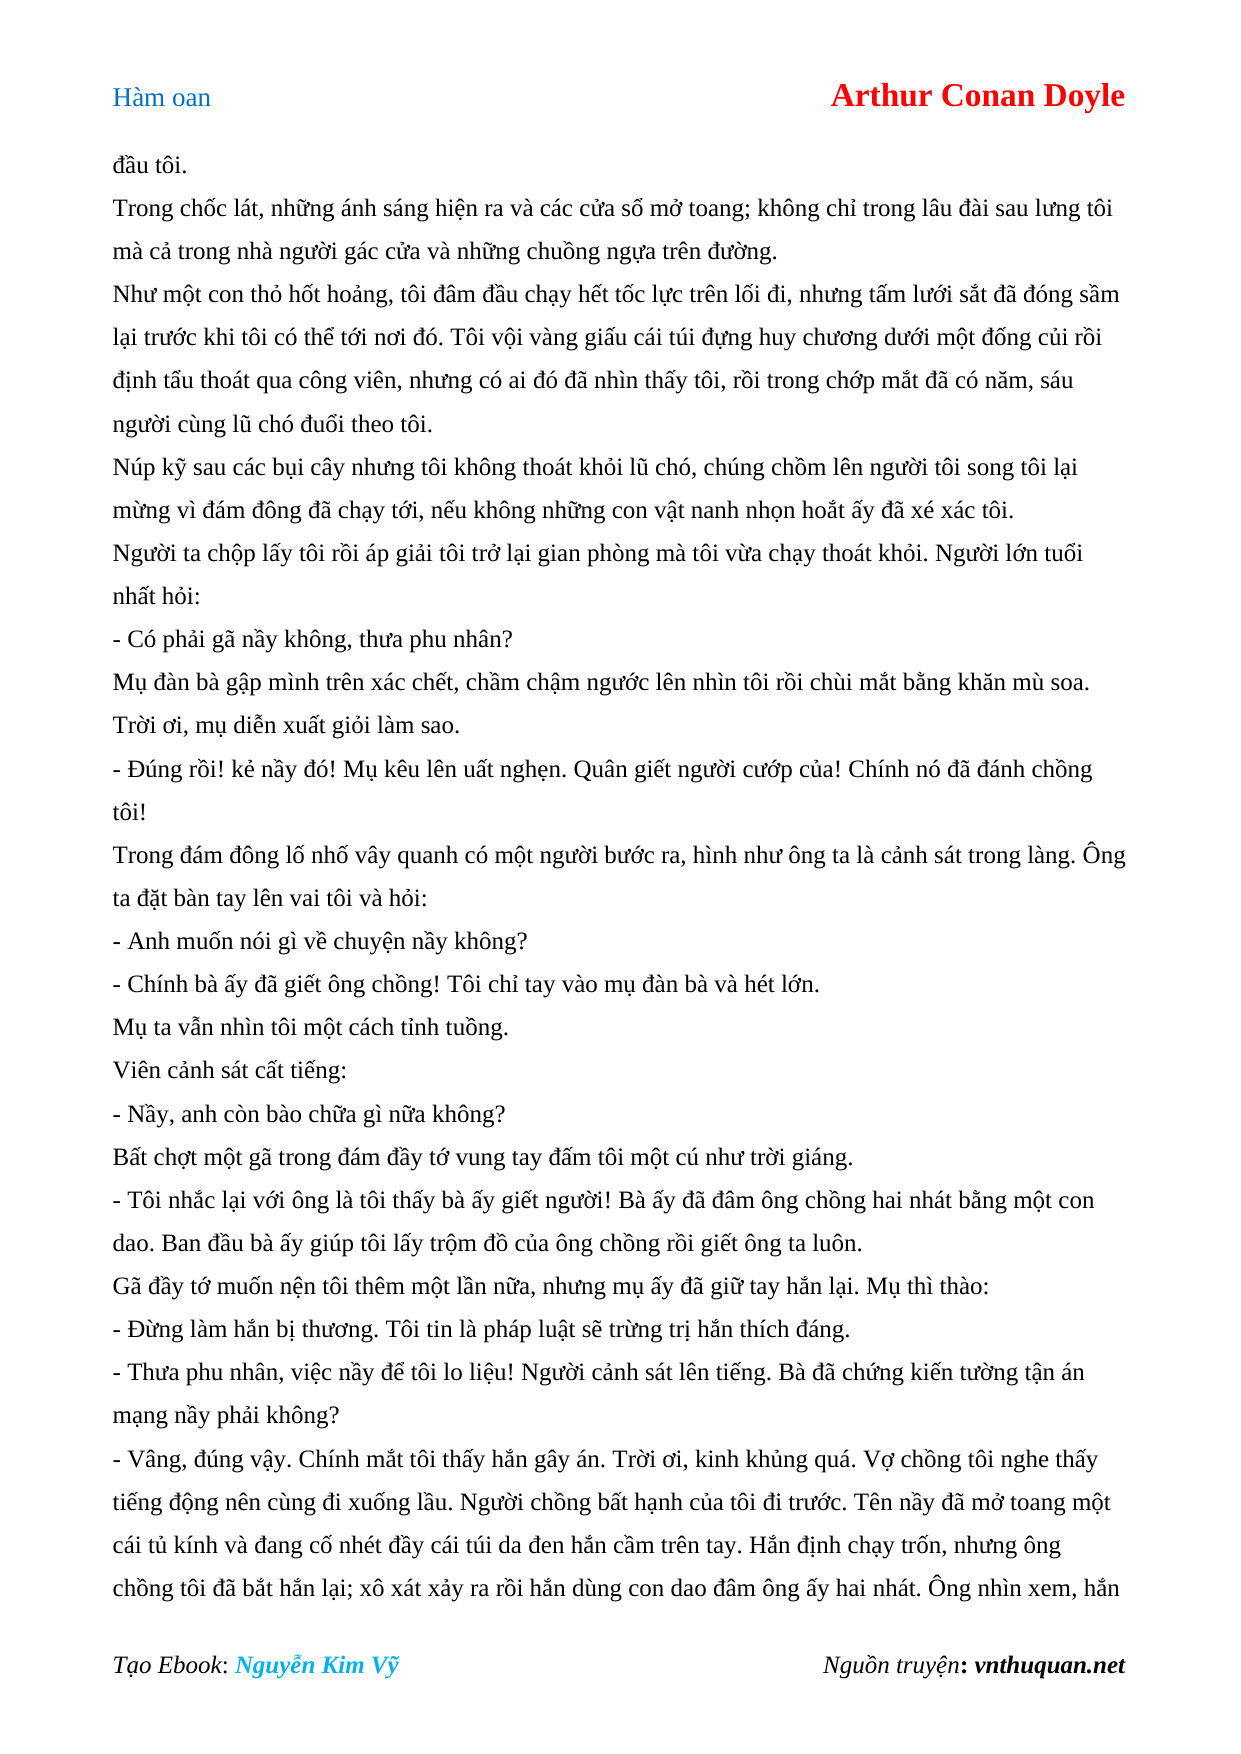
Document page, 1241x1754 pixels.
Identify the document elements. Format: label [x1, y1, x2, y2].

text [112, 150, 1128, 1602]
